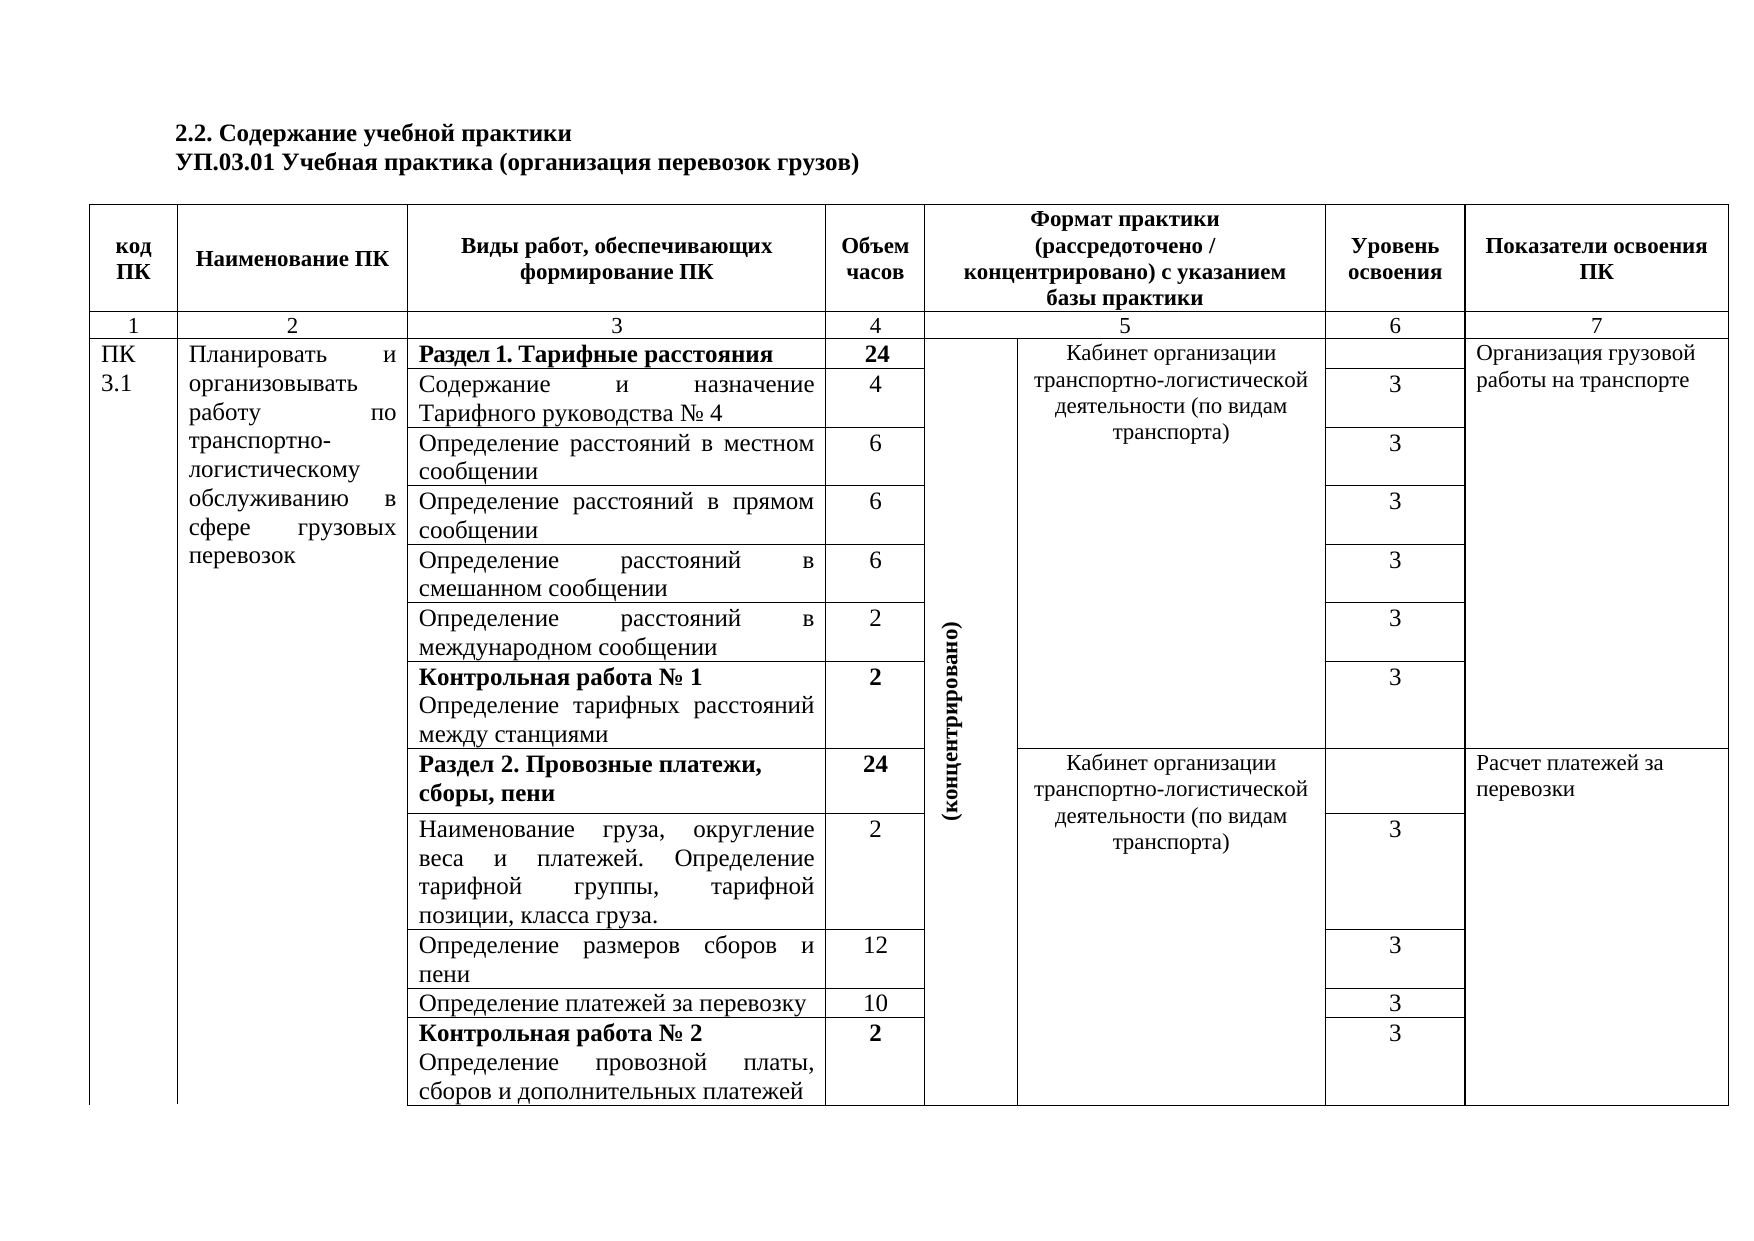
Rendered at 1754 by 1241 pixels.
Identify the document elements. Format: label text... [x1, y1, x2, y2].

table_cell 3 [1326, 662, 1464, 748]
table_cell 4 [826, 369, 924, 427]
table_cell Содержание и назначение Тарифного руководства № 4 [408, 369, 825, 427]
table_cell 2 [826, 1018, 924, 1104]
table_cell 3 [1326, 369, 1464, 427]
table_cell [1326, 339, 1464, 368]
table_header Объем часов [826, 205, 924, 311]
table_cell Определение расстояний в прямом сообщении [408, 486, 825, 544]
table_cell 24 [826, 749, 924, 813]
table_cell ПК 3.1 [90, 339, 177, 1104]
table_header Наименование ПК [178, 205, 407, 311]
table_cell 6 [826, 486, 924, 544]
table_cell (концентрировано) [925, 339, 1017, 1104]
table_cell 3 [1326, 989, 1464, 1017]
table_cell 6 [826, 428, 924, 485]
table_cell 6 [1326, 312, 1464, 338]
table_cell Раздел 2. Провозные платежи, сборы, пени [408, 749, 825, 813]
table_cell Организация грузовой работы на транспорте [1466, 339, 1728, 748]
table_cell 12 [826, 930, 924, 987]
table_cell Контрольная работа № 1 Определение тарифных расстояний между станциями [408, 662, 825, 748]
table_cell 2 [826, 662, 924, 748]
table_cell 3 [1326, 603, 1464, 661]
table_cell 3 [408, 312, 825, 338]
table_cell 3 [1326, 545, 1464, 602]
table_header Виды работ, обеспечивающих формирование ПК [408, 205, 825, 311]
table_cell 3 [1326, 428, 1464, 485]
table_header код ПК [90, 205, 177, 311]
table_cell 2 [826, 603, 924, 661]
table_cell [1326, 749, 1464, 813]
table_cell Планировать и организовывать работу по транспортно- логистическому обслуживанию в сфере грузовых перевозок [178, 339, 407, 1104]
table_header Показатели освоения ПК [1466, 205, 1728, 311]
table_cell 3 [1326, 930, 1464, 987]
table_header Формат практики (рассредоточено / концентрировано) с указанием базы практики [925, 205, 1325, 311]
table_cell 24 [826, 339, 924, 368]
table_header Уровень освоения [1326, 205, 1464, 311]
table_cell Расчет платежей за перевозки [1466, 749, 1728, 1104]
table_cell 4 [826, 312, 924, 338]
table_cell 10 [826, 989, 924, 1017]
table_cell 7 [1466, 312, 1728, 338]
table_cell 3 [1326, 814, 1464, 929]
text 2.2. Содержание учебной практики [101, 118, 1717, 147]
table_cell 1 [90, 312, 177, 338]
table_cell Контрольная работа № 2 Определение провозной платы, сборов и дополнительных платежей [408, 1018, 825, 1104]
table_cell Определение расстояний в смешанном сообщении [408, 545, 825, 602]
table_cell Наименование груза, округление веса и платежей. Определение тарифной группы, тарифной позиции, класса груза. [408, 814, 825, 929]
table_cell Кабинет организации транспортно-логистической деятельности (по видам транспорта) [1018, 339, 1325, 748]
table_cell Определение размеров сборов и пени [408, 930, 825, 987]
table_cell Раздел 1. Тарифные расстояния [408, 339, 825, 368]
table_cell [1018, 749, 1325, 1104]
table_cell Определение расстояний в местном сообщении [408, 428, 825, 485]
table_cell 2 [178, 312, 407, 338]
table_cell 3 [1326, 1018, 1464, 1104]
table_cell 5 [925, 312, 1325, 338]
table_cell Определение расстояний в международном сообщении [408, 603, 825, 661]
table_cell 2 [826, 814, 924, 929]
table_cell 6 [826, 545, 924, 602]
table_cell Определение платежей за перевозку [408, 989, 825, 1017]
text УП.03.01 Учебная практика (организация перевозок грузов) [101, 147, 1717, 176]
table_cell 3 [1326, 486, 1464, 544]
